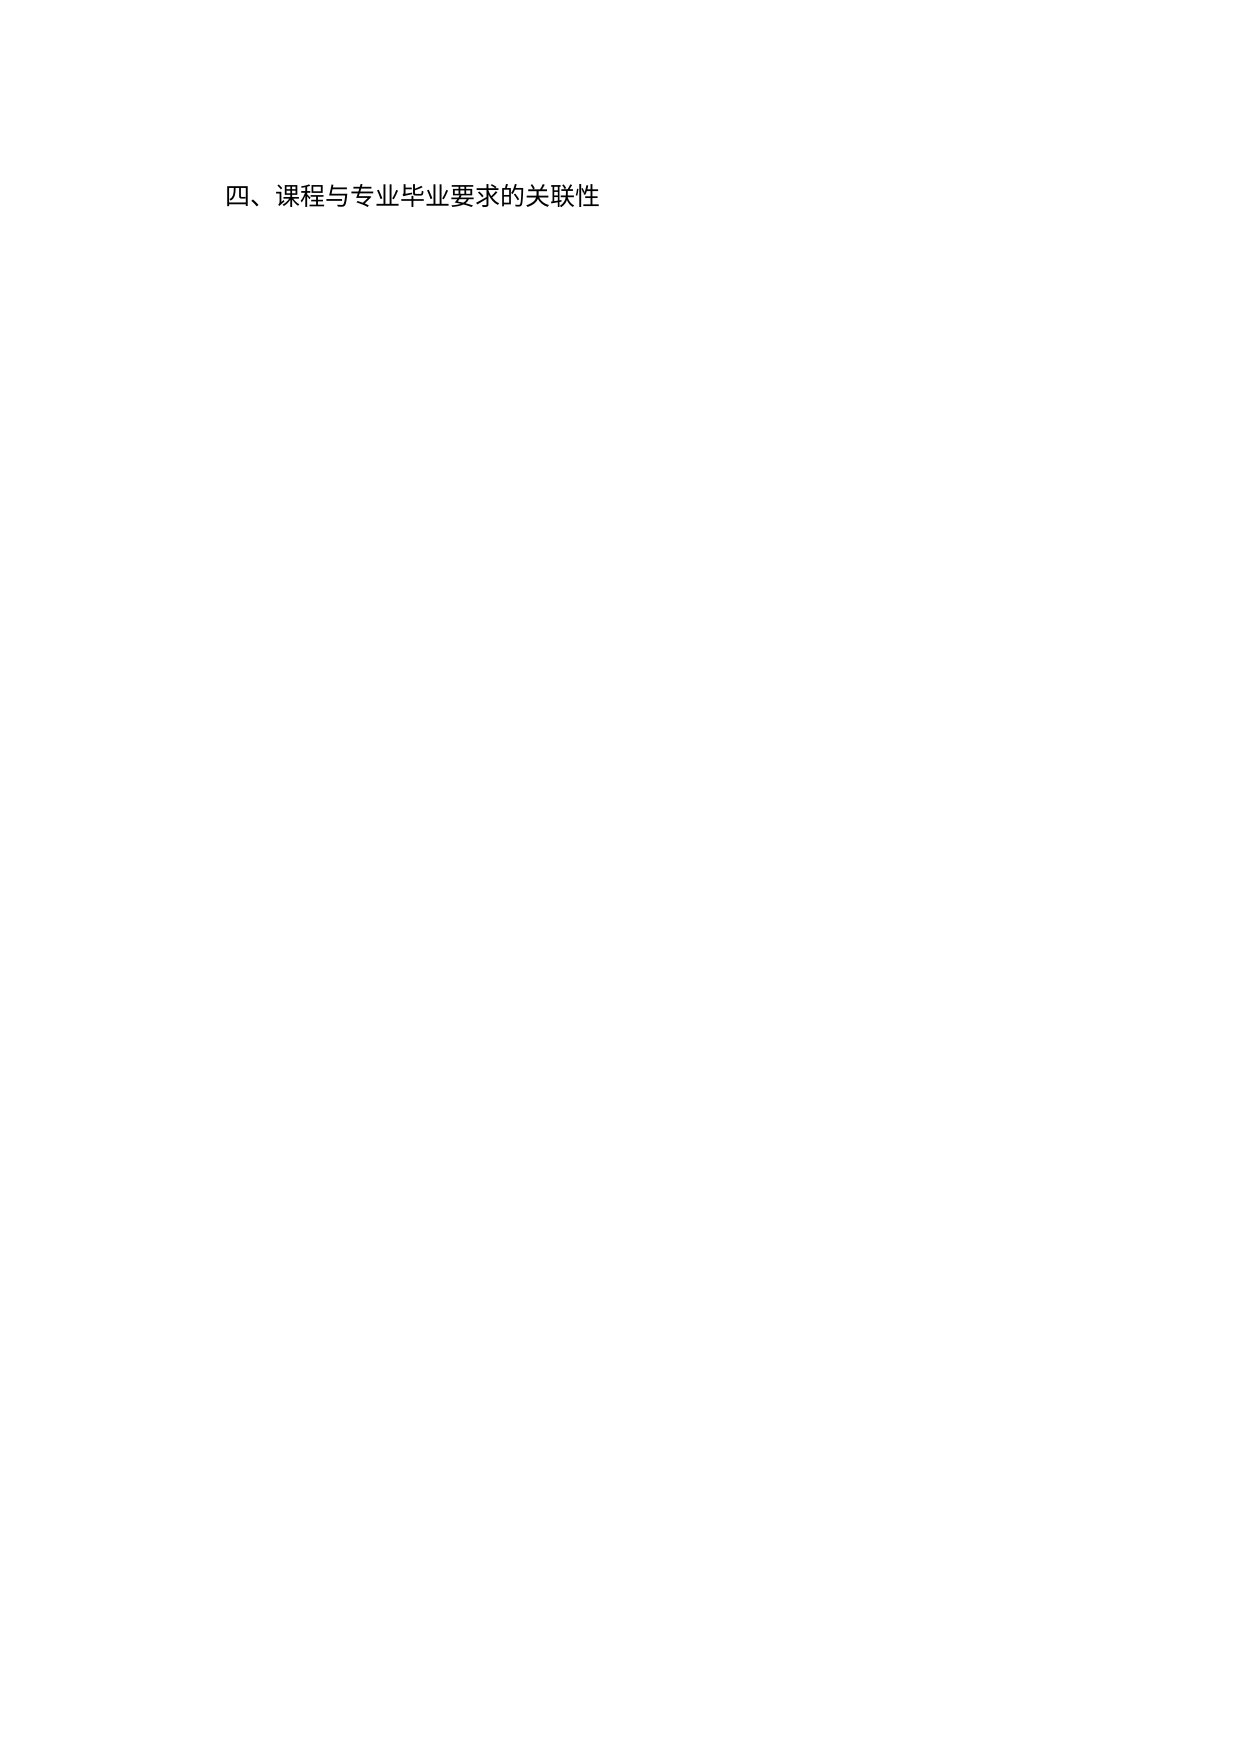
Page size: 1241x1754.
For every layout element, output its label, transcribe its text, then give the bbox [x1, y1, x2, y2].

text 四、课程与专业毕业要求的关联性 [187, 162, 1053, 227]
